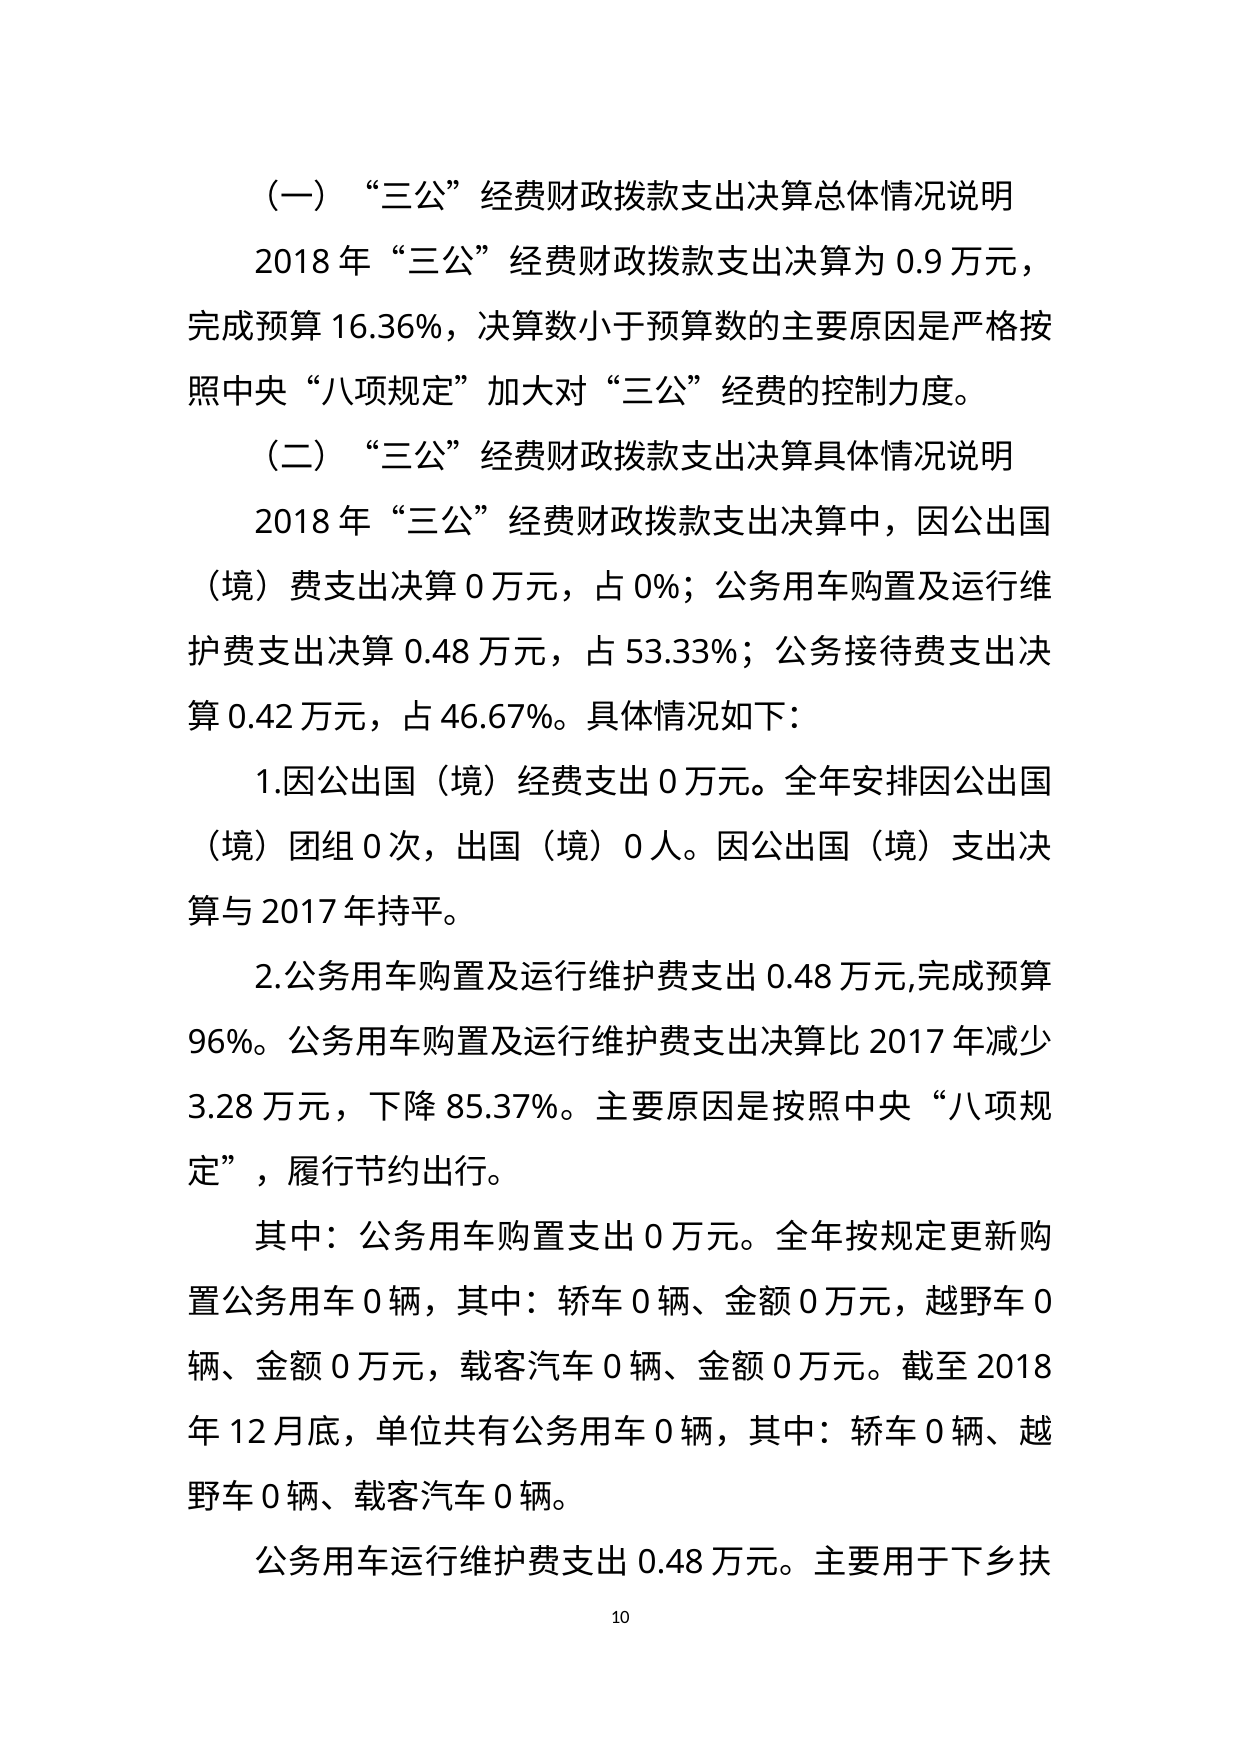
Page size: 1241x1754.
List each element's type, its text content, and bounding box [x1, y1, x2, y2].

text （二）“三公”经费财政拨款支出决算具体情况说明 [187, 422, 1053, 487]
text 2018年“三公”经费财政拨款支出决算中，因公出国（境）费支出决算0万元，占0%；公务用车购置及运行维护费支出决算0.48万元，占53.33%；公务接待费支出决算0.42万元，占46.67%。具体情况如下： [187, 487, 1053, 747]
text 1.因公出国（境）经费支出0万元。全年安排因公出国（境）团组0次，出国（境）0人。因公出国（境）支出决算与2017年持平。 [187, 747, 1053, 942]
text 2.公务用车购置及运行维护费支出0.48万元,完成预算96%。公务用车购置及运行维护费支出决算比2017年减少3.28万元，下降85.37%。主要原因是按照中央“八项规定”，履行节约出行。 [187, 942, 1053, 1202]
text （一）“三公”经费财政拨款支出决算总体情况说明 [187, 162, 1053, 227]
text 其中：公务用车购置支出0万元。全年按规定更新购置公务用车0辆，其中：轿车0辆、金额0万元，越野车0辆、金额0万元，载客汽车0辆、金额0万元。截至2018年12月底，单位共有公务用车0辆，其中：轿车0辆、越野车0辆、载客汽车0辆。 [187, 1202, 1053, 1527]
text 2018年“三公”经费财政拨款支出决算为0.9万元，完成预算16.36%，决算数小于预算数的主要原因是严格按照中央“八项规定”加大对“三公”经费的控制力度。 [187, 227, 1053, 422]
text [187, 1527, 1053, 1592]
